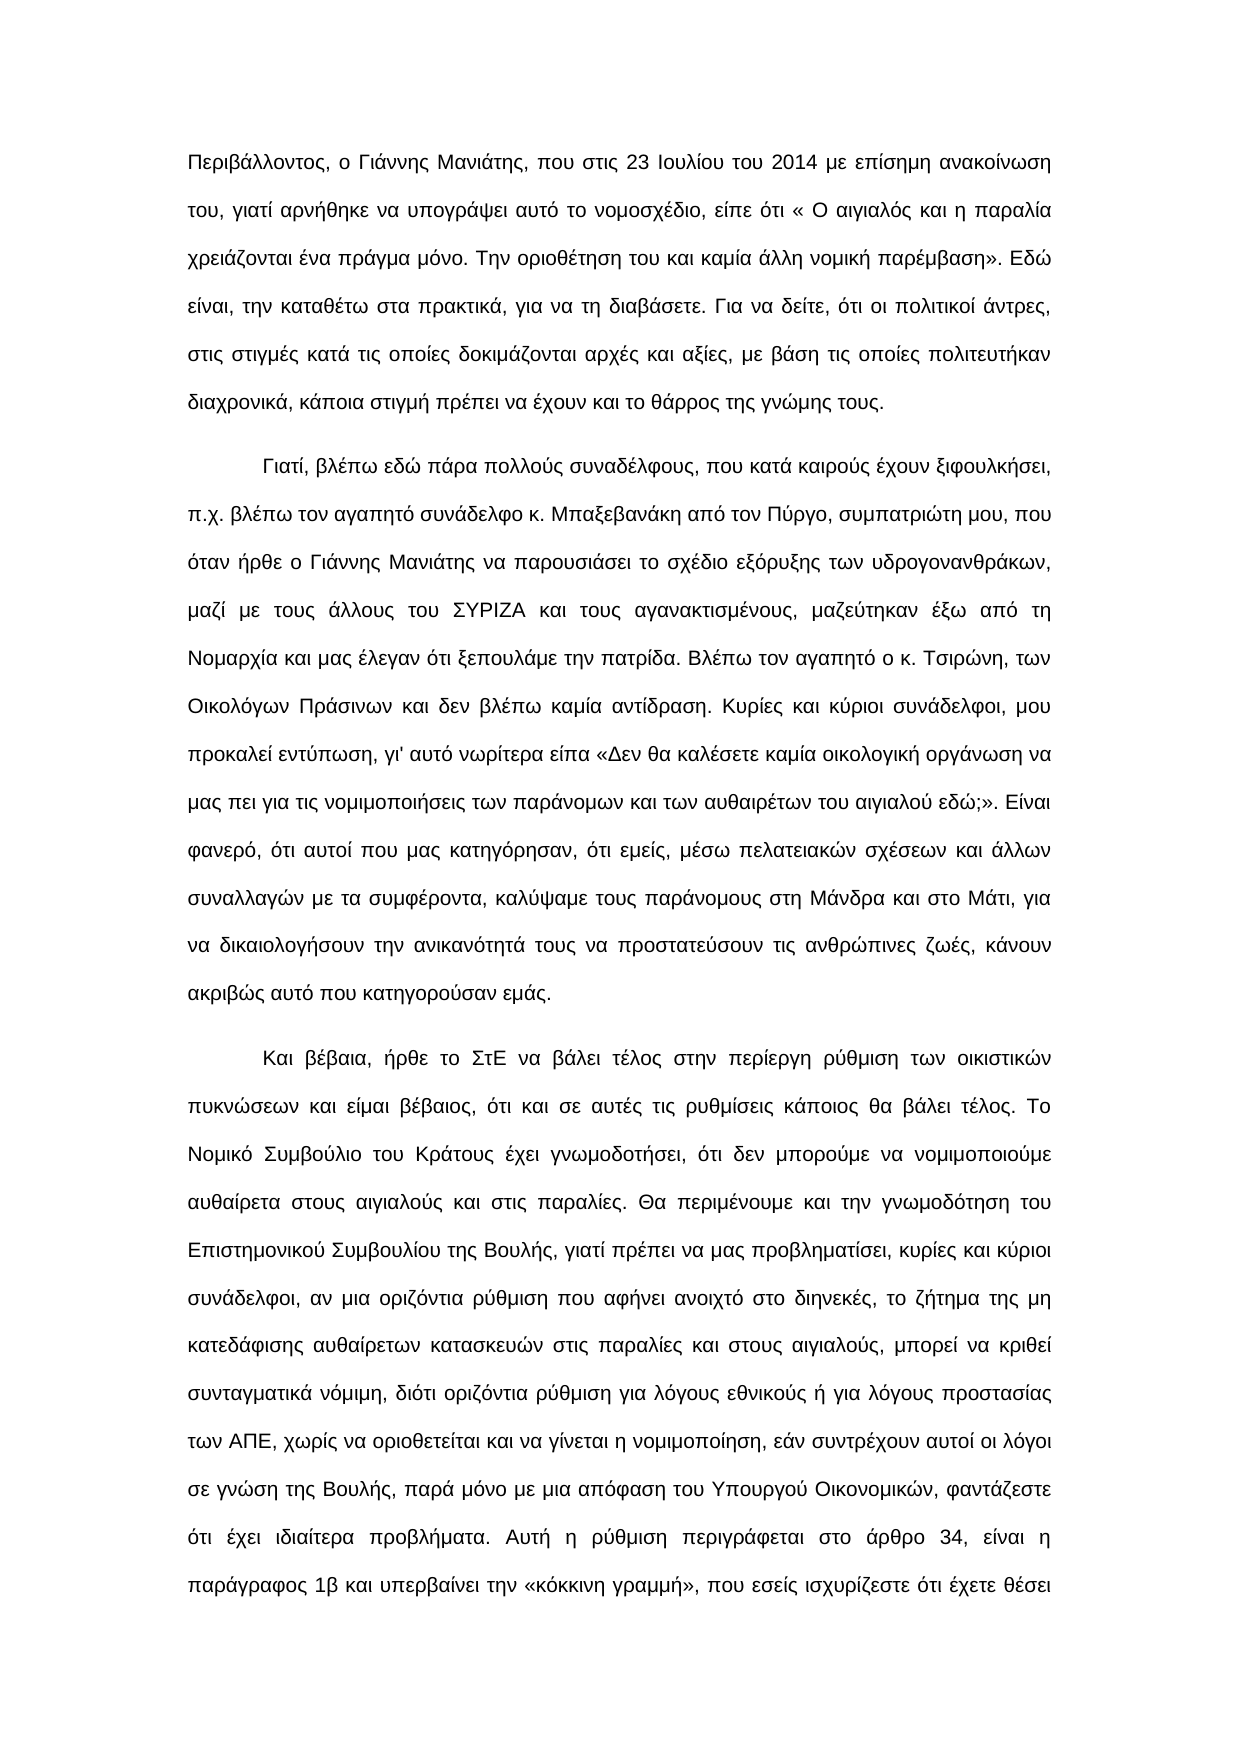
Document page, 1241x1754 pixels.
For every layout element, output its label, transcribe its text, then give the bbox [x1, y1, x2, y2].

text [187, 1046, 1053, 1597]
text Γιατί, βλέπω εδώ πάρα πολλούς συναδέλφους, που κατά καιρούς έχουν ξιφουλκήσει, π.χ. βλέπω τον αγαπητό συνάδελφο κ. Μπαξεβανάκη από τον Πύργο, συμπατριώτη μου, που όταν ήρθε ο Γιάννης Μανιάτης να παρουσιάσει το σχέδιο εξόρυξης των υδρογονανθράκων, μαζί με τους άλλους του ΣΥΡΙΖΑ και τους αγανακτισμένους, μαζεύτηκαν έξω από τη Νομαρχία και μας έλεγαν ότι ξεπουλάμε την πατρίδα. Βλέπω τον αγαπητό ο κ. Τσιρώνη, των Οικολόγων Πράσινων και δεν βλέπω καμία αντίδραση. Κυρίες και κύριοι συνάδελφοι, μου προκαλεί εντύπωση, γι' αυτό νωρίτερα είπα «Δεν θα καλέσετε καμία οικολογική οργάνωση να μας πει για τις νομιμοποιήσεις των παράνομων και των αυθαιρέτων του αιγιαλού εδώ;». Είναι φανερό, ότι αυτοί που μας κατηγόρησαν, ότι εμείς, μέσω πελατειακών σχέσεων και άλλων συναλλαγών με τα συμφέροντα, καλύψαμε τους παράνομους στη Μάνδρα και στο Μάτι, για να δικαιολογήσουν την ανικανότητά τους να προστατεύσουν τις ανθρώπινες ζωές, κάνουν ακριβώς αυτό που κατηγορούσαν εμάς. [187, 454, 1053, 1005]
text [187, 150, 1053, 413]
